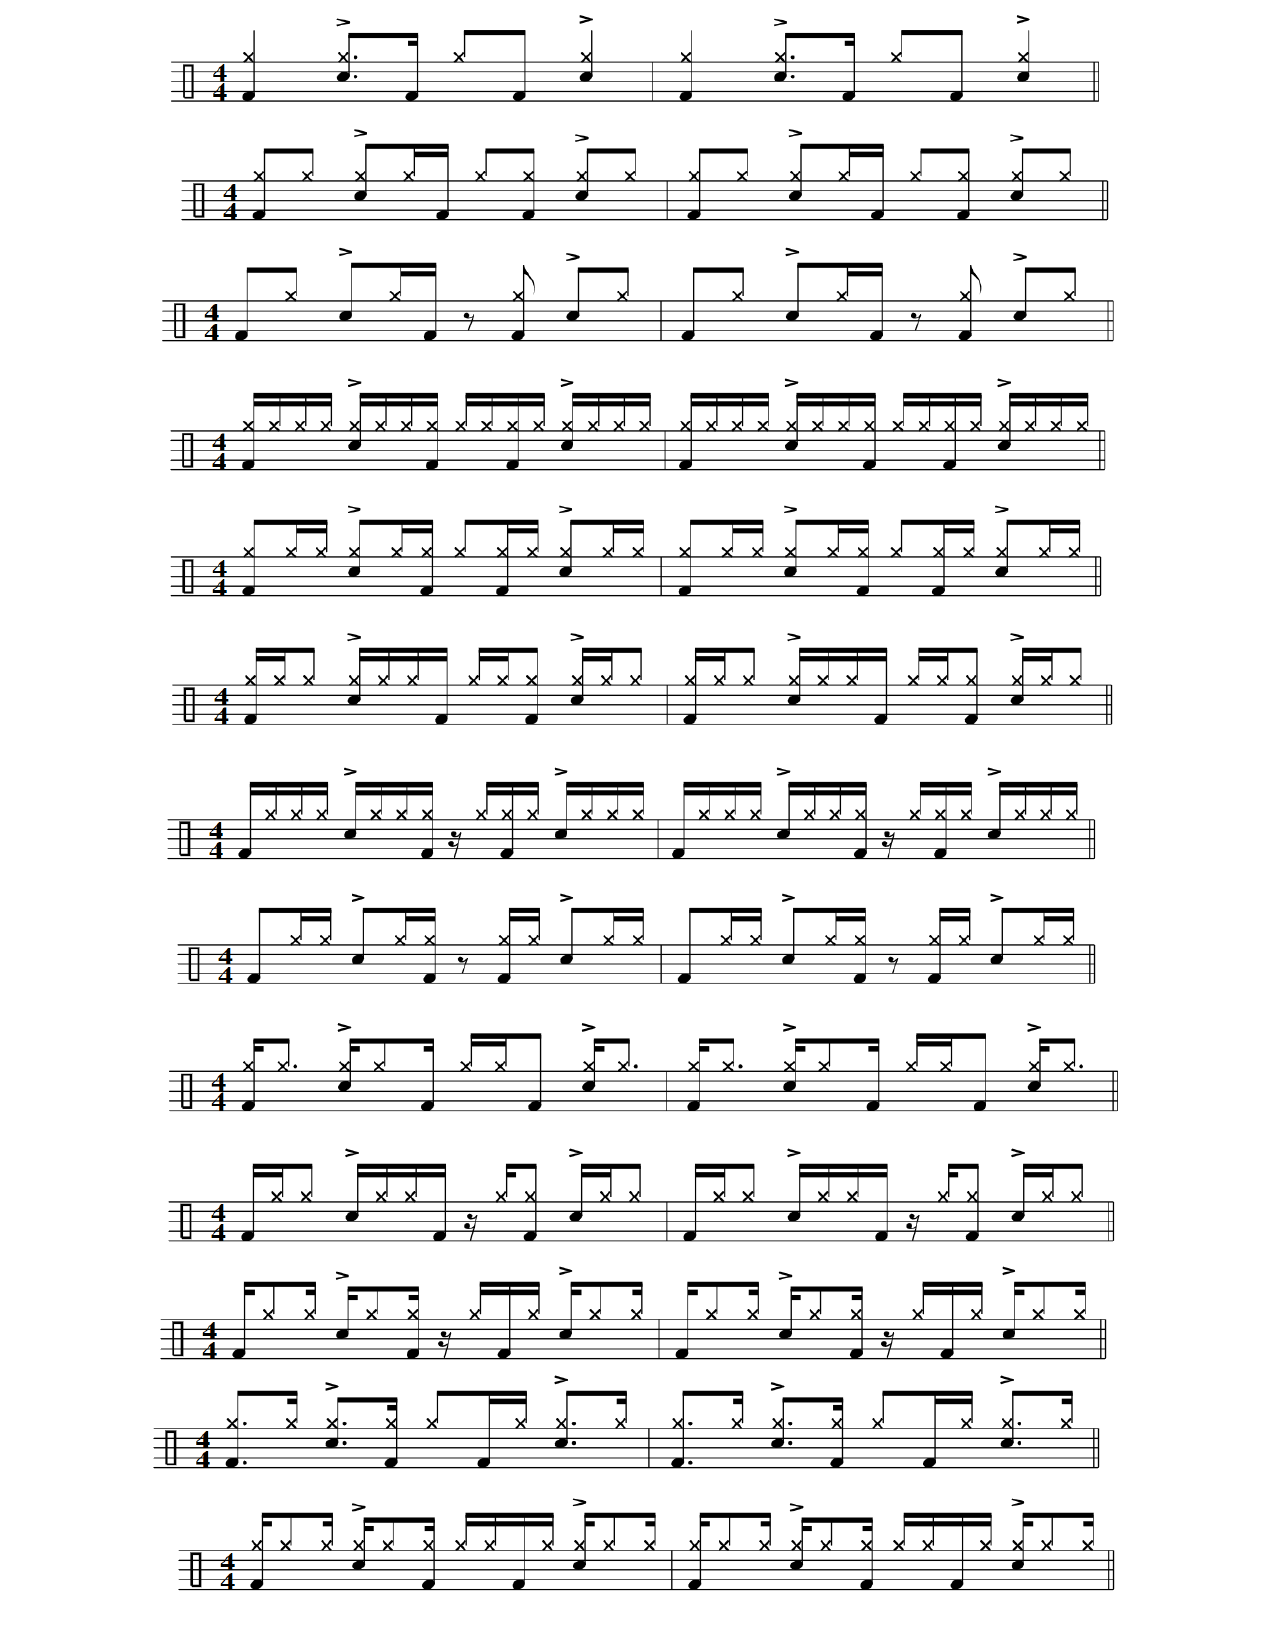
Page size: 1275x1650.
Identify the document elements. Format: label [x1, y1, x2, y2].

picture [150, 628, 1125, 736]
picture [150, 738, 1125, 876]
picture [150, 486, 1125, 626]
picture [150, 370, 1125, 485]
picture [150, 1483, 1125, 1613]
picture [150, 0, 1125, 118]
picture [150, 1375, 1125, 1482]
picture [150, 1010, 1125, 1128]
picture [150, 1129, 1125, 1259]
picture [150, 1260, 1125, 1373]
picture [150, 120, 1125, 234]
picture [150, 241, 1125, 369]
picture [150, 877, 1125, 1009]
